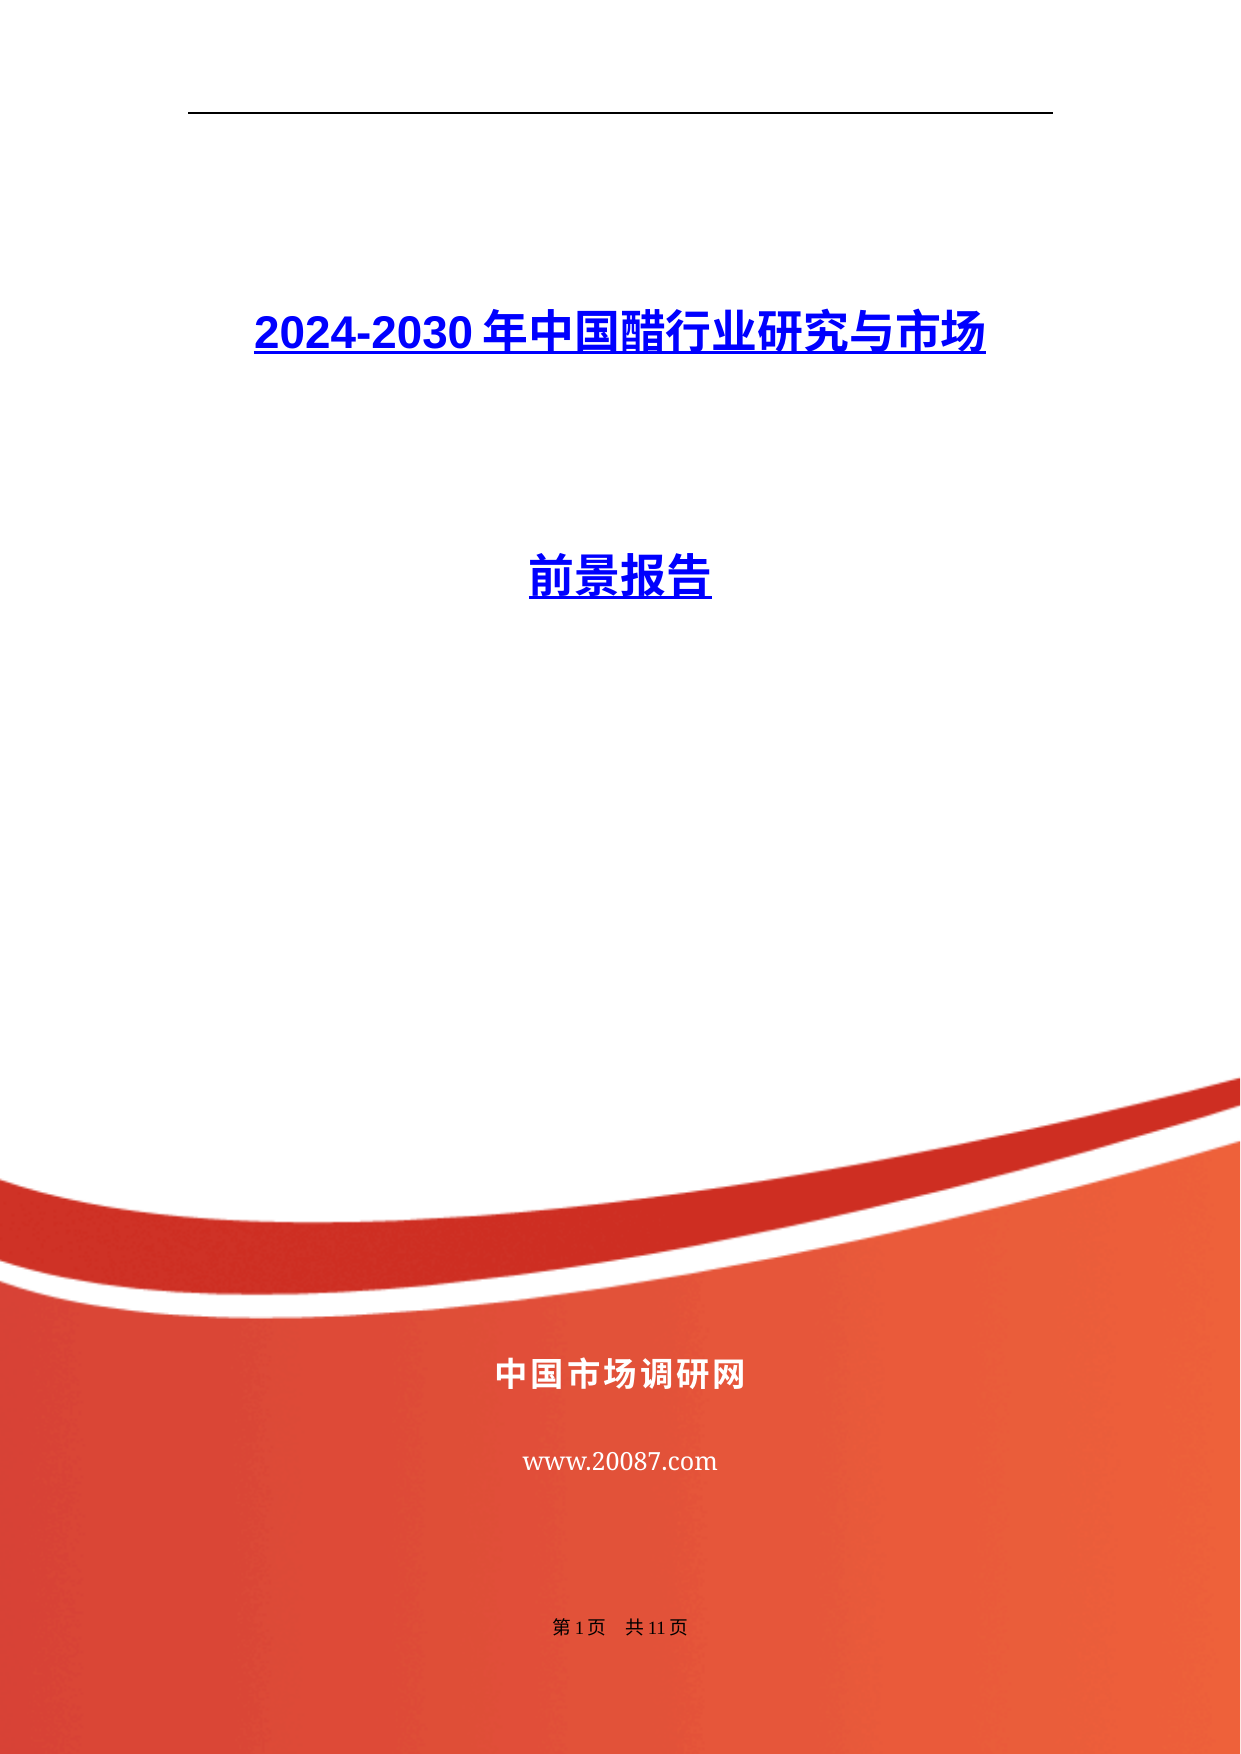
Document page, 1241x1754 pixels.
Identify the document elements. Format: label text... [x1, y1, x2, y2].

subtitle 中国市场调研网 [187, 1339, 1053, 1404]
picture [0, 1006, 1241, 1754]
text www.20087.com [187, 1428, 1053, 1493]
table_header 2024-2030年中国醋行业研究与市场前景报告 [188, 207, 1053, 773]
